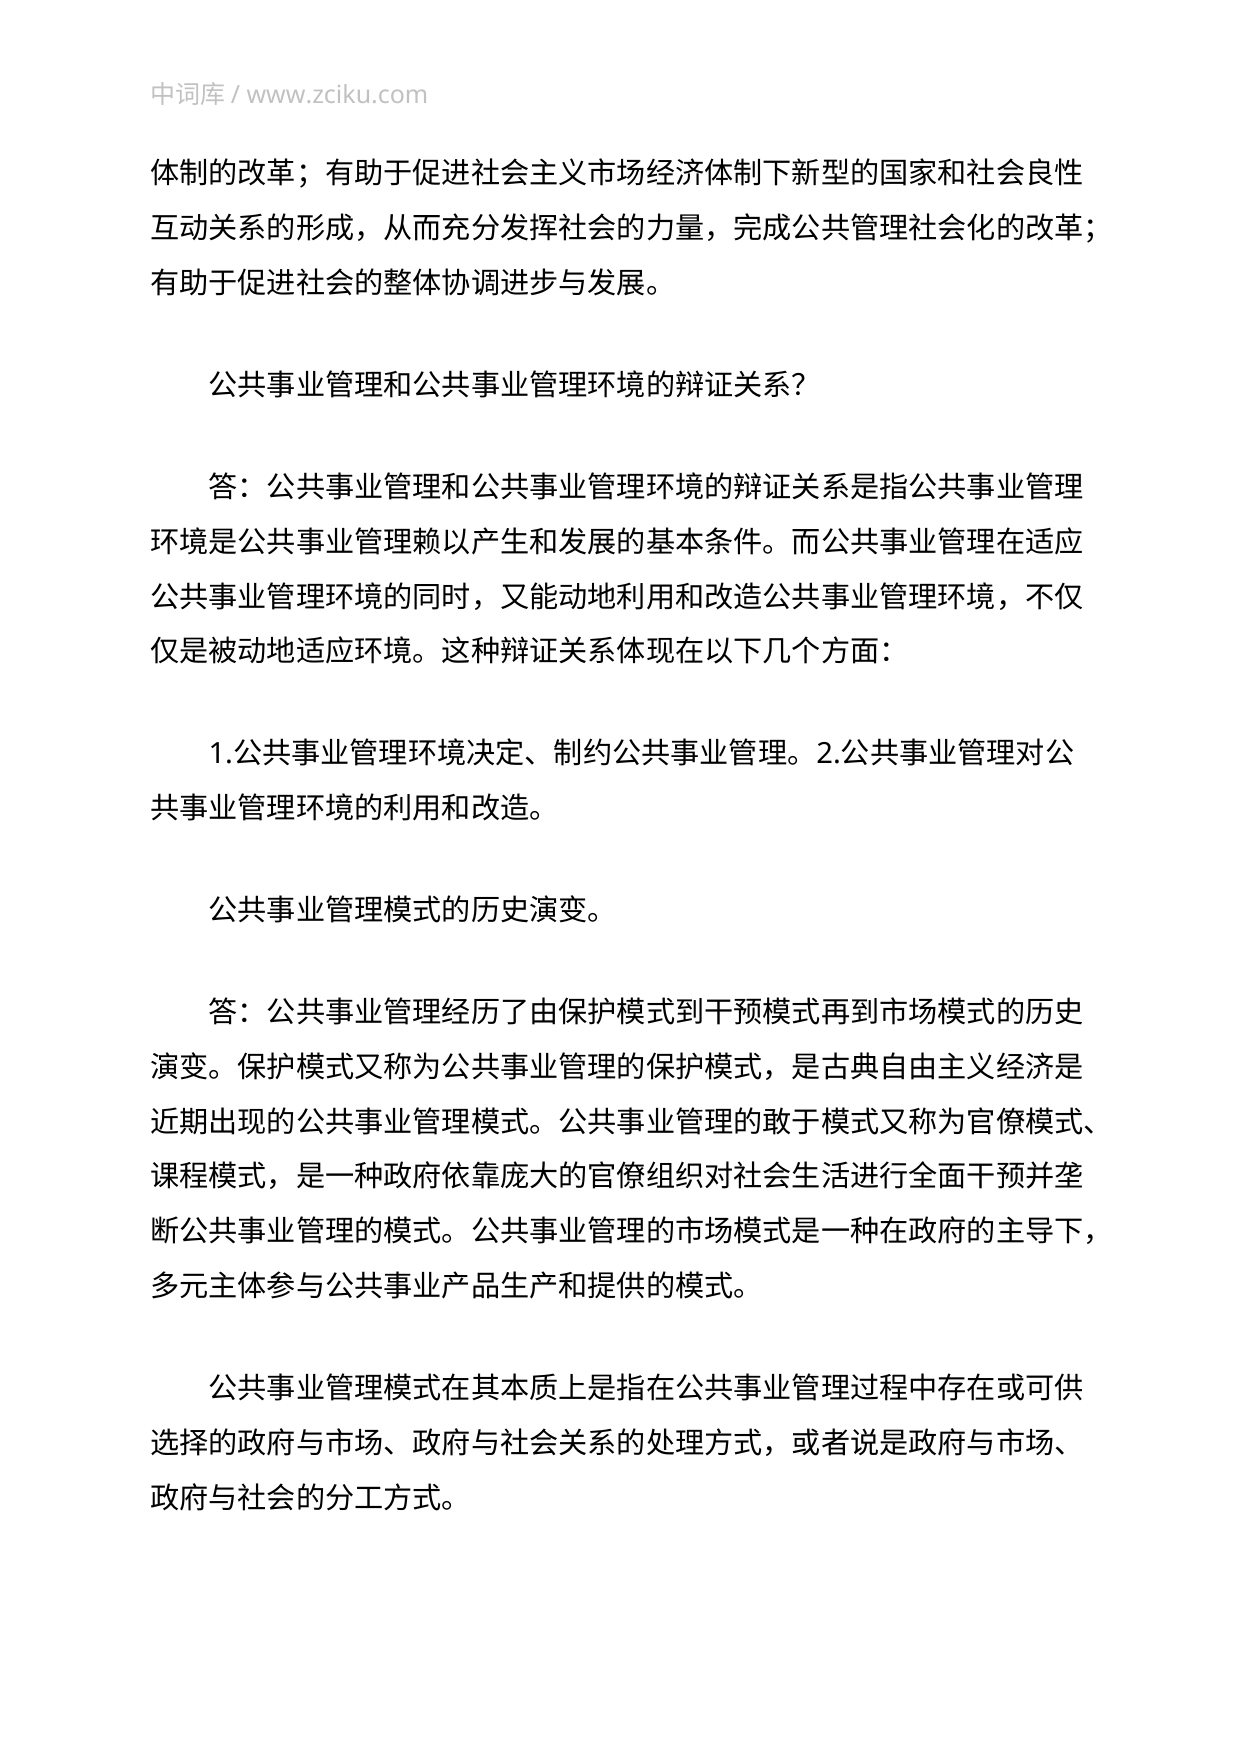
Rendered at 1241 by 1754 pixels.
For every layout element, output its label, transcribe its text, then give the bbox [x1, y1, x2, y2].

text 答：公共事业管理经历了由保护模式到干预模式再到市场模式的历史演变。保护模式又称为公共事业管理的保护模式，是古典自由主义经济是近期出现的公共事业管理模式。公共事业管理的敢于模式又称为官僚模式、课程模式，是一种政府依靠庞大的官僚组织对社会生活进行全面干预并垄断公共事业管理的模式。公共事业管理的市场模式是一种在政府的主导下，多元主体参与公共事业产品生产和提供的模式。 [150, 988, 1090, 1305]
text 1.公共事业管理环境决定、制约公共事业管理。2.公共事业管理对公共事业管理环境的利用和改造。 [150, 730, 1090, 827]
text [150, 150, 1090, 302]
text 公共事业管理模式在其本质上是指在公共事业管理过程中存在或可供选择的政府与市场、政府与社会关系的处理方式，或者说是政府与市场、政府与社会的分工方式。 [150, 1364, 1090, 1517]
text 答：公共事业管理和公共事业管理环境的辩证关系是指公共事业管理环境是公共事业管理赖以产生和发展的基本条件。而公共事业管理在适应公共事业管理环境的同时，又能动地利用和改造公共事业管理环境，不仅仅是被动地适应环境。这种辩证关系体现在以下几个方面： [150, 463, 1090, 670]
text 公共事业管理模式的历史演变。 [150, 887, 1090, 929]
text 公共事业管理和公共事业管理环境的辩证关系？ [150, 362, 1090, 404]
